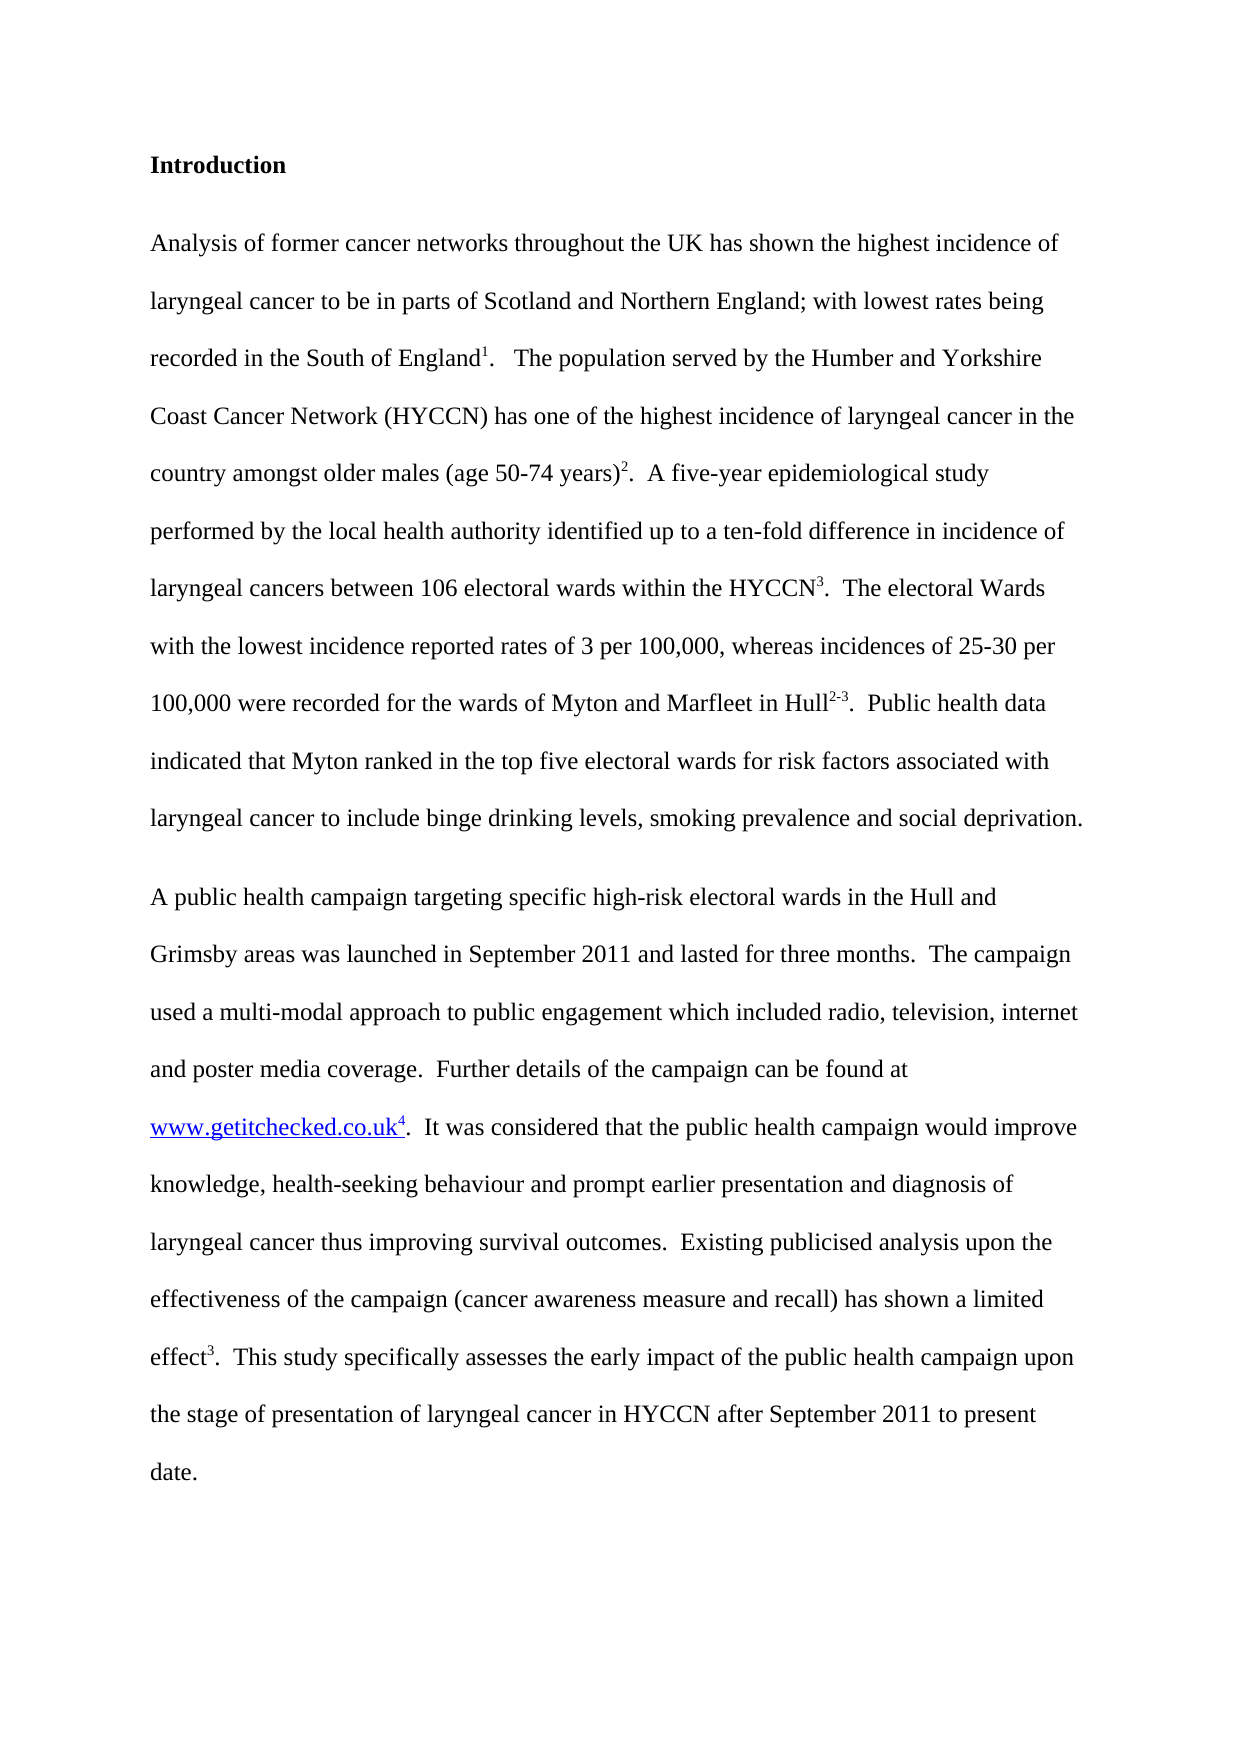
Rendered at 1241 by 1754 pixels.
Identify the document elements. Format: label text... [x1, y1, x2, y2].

text Analysis of former cancer networks throughout the UK has shown the highest incidence of laryngeal cancer to be in parts of Scotland and Northern England; with lowest rates being recorded in the South of England1. The population served by the Humber and Yorkshire Coast Cancer Network (HYCCN) has one of the highest incidence of laryngeal cancer in the country amongst older males (age 50-74 years)2. A five-year epidemiological study performed by the local health authority identified up to a ten-fold difference in incidence of laryngeal cancers between 106 electoral wards within the HYCCN3. The electoral Wards with the lowest incidence reported rates of 3 per 100,000, whereas incidences of 25-30 per 100,000 were recorded for the wards of Myton and Marfleet in Hull2-3. Public health data indicated that Myton ranked in the top five electoral wards for risk factors associated with laryngeal cancer to include binge drinking levels, smoking prevalence and social deprivation. [150, 228, 1090, 832]
text A public health campaign targeting specific high-risk electoral wards in the Hull and Grimsby areas was launched in September 2011 and lasted for three months. The campaign used a multi-modal approach to public engagement which included radio, television, internet and poster media coverage. Further details of the campaign can be found at www.getitchecked.co.uk4. It was considered that the public health campaign would improve knowledge, health-seeking behaviour and prompt earlier presentation and diagnosis of laryngeal cancer thus improving survival outcomes. Existing publicised analysis upon the effectiveness of the campaign (cancer awareness measure and recall) has shown a limited effect3. This study specifically assesses the early impact of the public health campaign upon the stage of presentation of laryngeal cancer in HYCCN after September 2011 to present date. [150, 882, 1090, 1485]
text Introduction [150, 150, 1090, 179]
